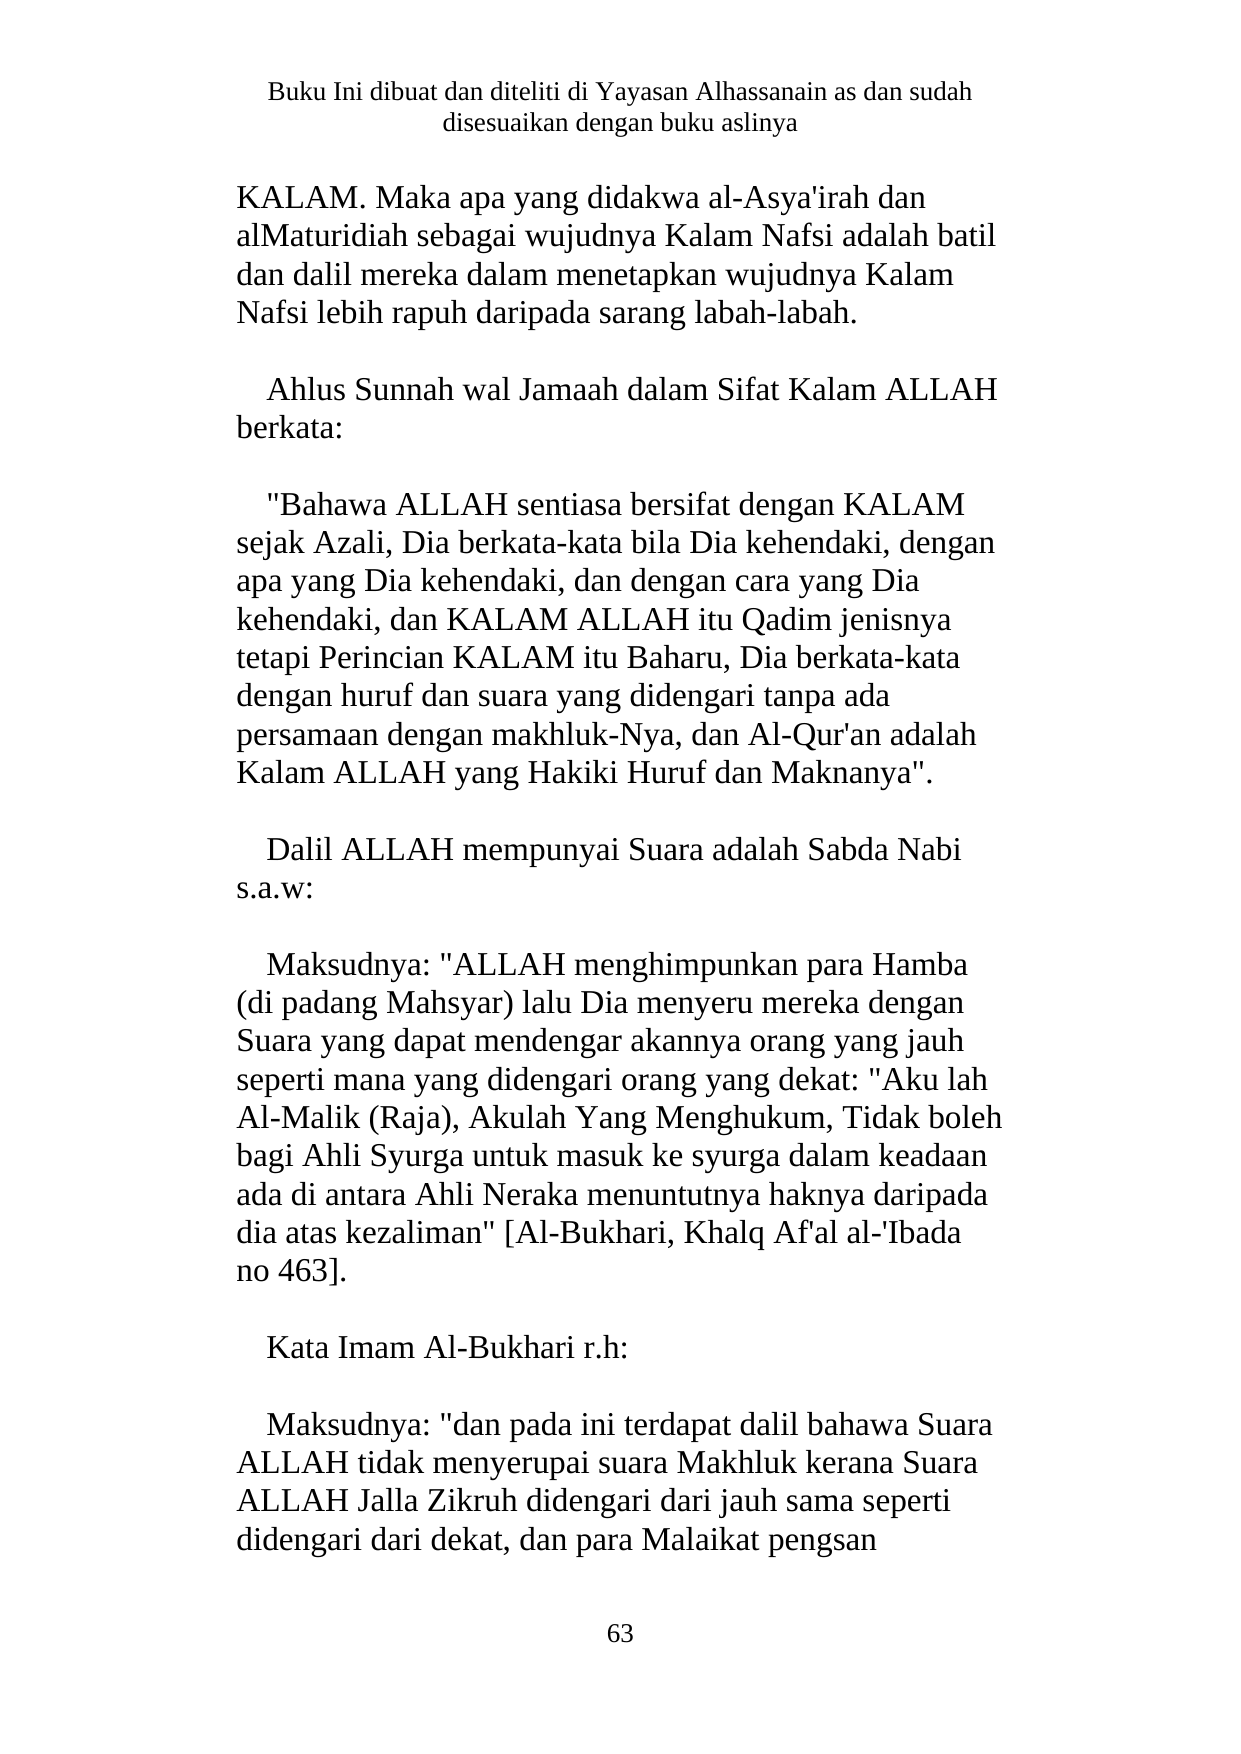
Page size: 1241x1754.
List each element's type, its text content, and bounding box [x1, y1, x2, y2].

text Kata Imam Al-Bukhari r.h: [236, 1327, 1004, 1366]
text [236, 1404, 1004, 1557]
text Ahlus Sunnah wal Jamaah dalam Sifat Kalam ALLAH berkata: [236, 369, 1004, 446]
text Dalil ALLAH mempunyai Suara adalah Sabda Nabi s.a.w: [236, 829, 1004, 906]
text "Bahawa ALLAH sentiasa bersifat dengan KALAM sejak Azali, Dia berkata-kata bila Dia kehendaki, dengan apa yang Dia kehendaki, dan dengan cara yang Dia kehendaki, dan KALAM ALLAH itu Qadim jenisnya tetapi Perincian KALAM itu Baharu, Dia berkata-kata dengan huruf dan suara yang didengari tanpa ada persamaan dengan makhluk-Nya, dan Al-Qur'an adalah Kalam ALLAH yang Hakiki Huruf dan Maknanya". [236, 484, 1004, 791]
text Maksudnya: "ALLAH menghimpunkan para Hamba (di padang Mahsyar) lalu Dia menyeru mereka dengan Suara yang dapat mendengar akannya orang yang jauh seperti mana yang didengari orang yang dekat: "Aku lah Al-Malik (Raja), Akulah Yang Menghukum, Tidak boleh bagi Ahli Syurga untuk masuk ke syurga dalam keadaan ada di antara Ahli Neraka menuntutnya haknya daripada dia atas kezaliman" [Al-Bukhari, Khalq Af'al al-'Ibada no 463]. [236, 944, 1004, 1289]
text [236, 177, 1004, 331]
